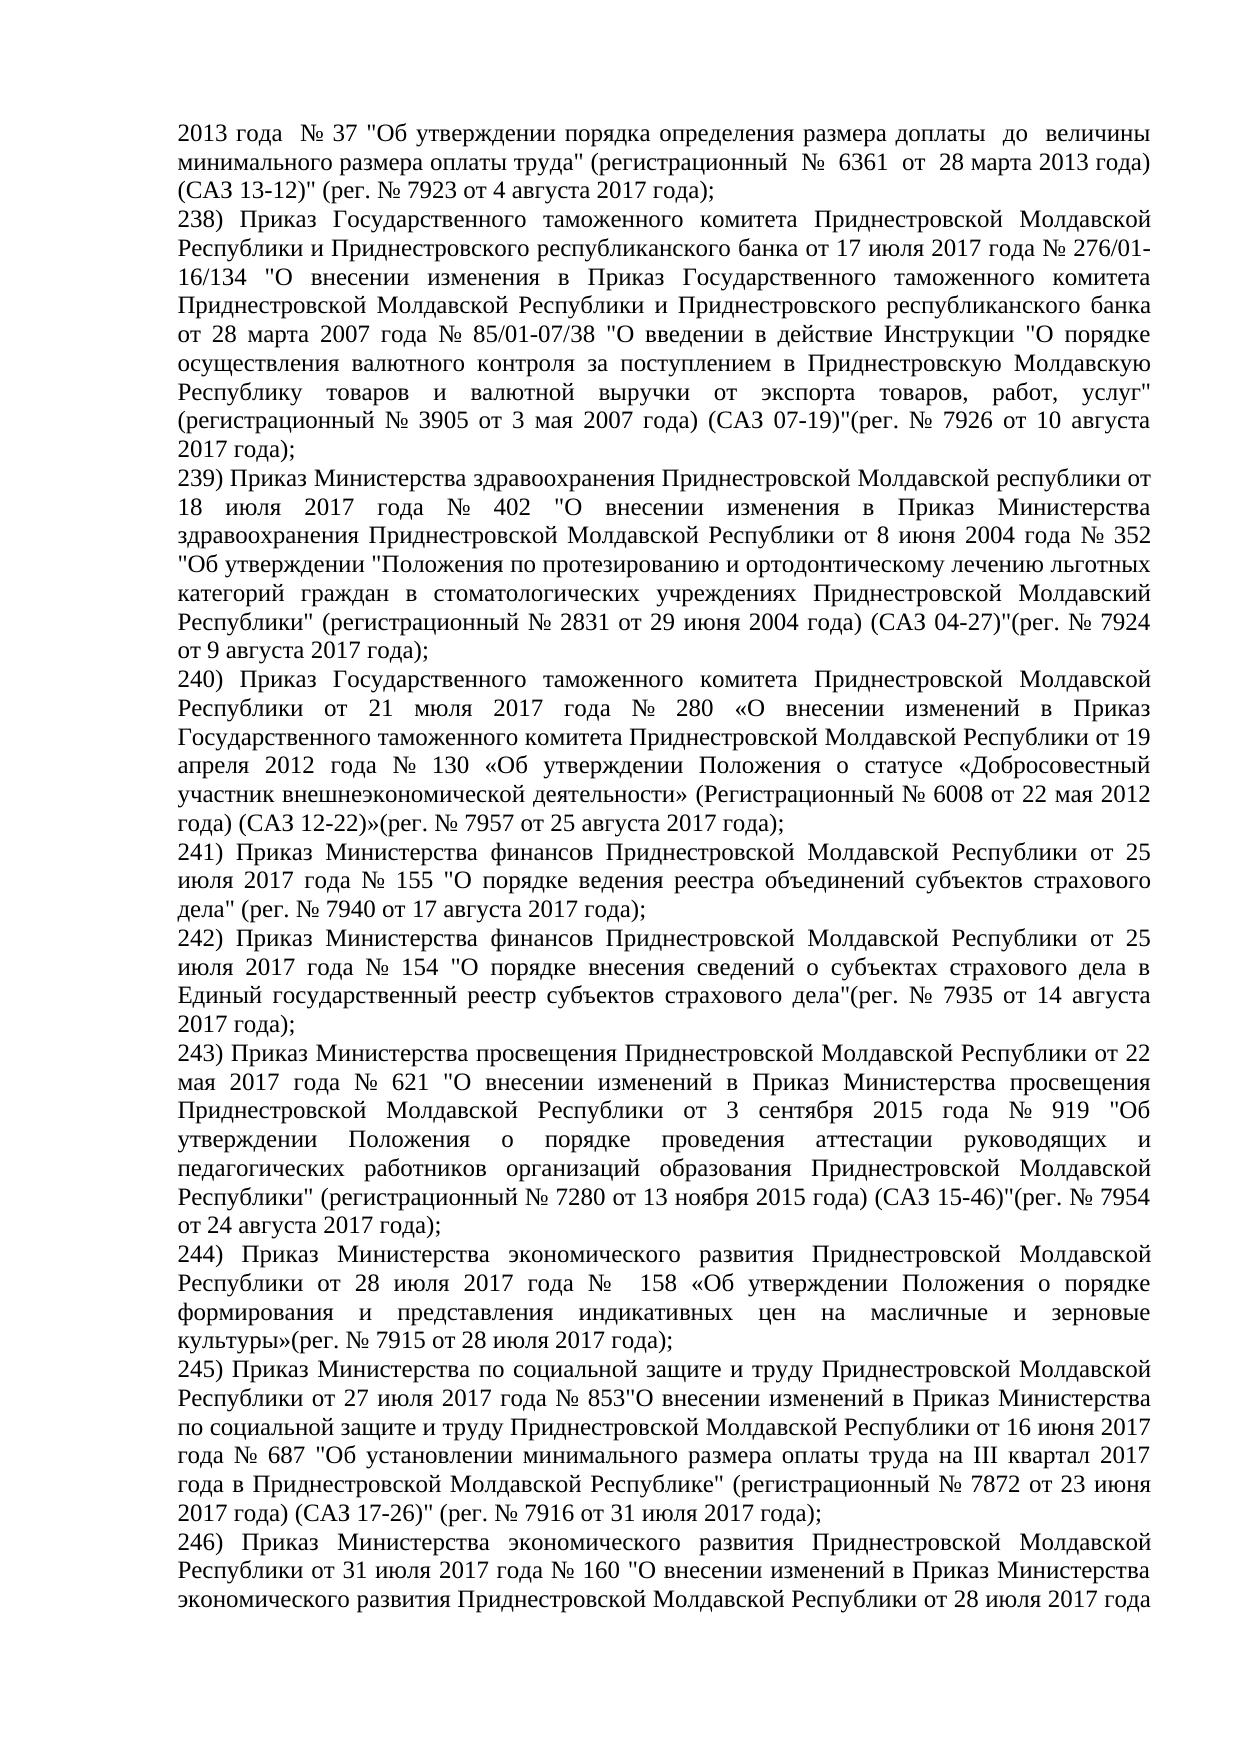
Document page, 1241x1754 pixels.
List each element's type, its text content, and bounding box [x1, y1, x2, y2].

text 239) Приказ Министерства здравоохранения Приднестровской Молдавской республики от 18 июля 2017 года № 402 "О внесении изменения в Приказ Министерства здравоохранения Приднестровской Молдавской Республики от 8 июня 2004 года № 352 "Об утверждении "Положения по протезированию и ортодонтическому лечению льготных категорий граждан в стоматологических учреждениях Приднестровской Молдавский Республики" (регистрационный № 2831 от 29 июня 2004 года) (САЗ 04-27)"(рег. № 7924 от 9 августа 2017 года); [177, 463, 1152, 664]
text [177, 1527, 1152, 1613]
text 242) Приказ Министерства финансов Приднестровской Молдавской Республики от 25 июля 2017 года № 154 "О порядке внесения сведений о субъектах страхового дела в Единый государственный реестр субъектов страхового дела"(рег. № 7935 от 14 августа 2017 года); [177, 923, 1152, 1038]
text 245) Приказ Министерства по социальной защите и труду Приднестровской Молдавской Республики от 27 июля 2017 года № 853"О внесении изменений в Приказ Министерства по социальной защите и труду Приднестровской Молдавской Республики от 16 июня 2017 года № 687 "Об установлении минимального размера оплаты труда на III квартал 2017 года в Приднестровской Молдавской Республике" (регистрационный № 7872 от 23 июня 2017 года) (САЗ 17-26)" (рег. № 7916 от 31 июля 2017 года); [177, 1354, 1152, 1527]
text 238) Приказ Государственного таможенного комитета Приднестровской Молдавской Республики и Приднестровского республиканского банка от 17 июля 2017 года № 276/01-16/134 "О внесении изменения в Приказ Государственного таможенного комитета Приднестровской Молдавской Республики и Приднестровского республиканского банка от 28 марта 2007 года № 85/01-07/38 "О введении в действие Инструкции "О порядке осуществления валютного контроля за поступлением в Приднестровскую Молдавскую Республику товаров и валютной выручки от экспорта товаров, работ, услуг" (регистрационный № 3905 от 3 мая 2007 года) (САЗ 07-19)"(рег. № 7926 от 10 августа 2017 года); [177, 204, 1152, 463]
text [177, 118, 1152, 204]
text 241) Приказ Министерства финансов Приднестровской Молдавской Республики от 25 июля 2017 года № 155 "О порядке ведения реестра объединений субъектов страхового дела" (рег. № 7940 от 17 августа 2017 года); [177, 837, 1152, 923]
text 240) Приказ Государственного таможенного комитета Приднестровской Молдавской Республики от 21 мюля 2017 года № 280 «О внесении изменений в Приказ Государственного таможенного комитета Приднестровской Молдавской Республики от 19 апреля 2012 года № 130 «Об утверждении Положения о статусе «Добросовестный участник внешнеэкономической деятельности» (Регистрационный № 6008 от 22 мая 2012 года) (САЗ 12-22)»(рег. № 7957 от 25 августа 2017 года); [177, 664, 1152, 837]
text 244) Приказ Министерства экономического развития Приднестровской Молдавской Республики от 28 июля 2017 года № 158 «Об утверждении Положения о порядке формирования и представления индикативных цен на масличные и зерновые культуры»(рег. № 7915 от 28 июля 2017 года); [177, 1239, 1152, 1354]
text 243) Приказ Министерства просвещения Приднестровской Молдавской Республики от 22 мая 2017 года № 621 "О внесении изменений в Приказ Министерства просвещения Приднестровской Молдавской Республики от 3 сентября 2015 года № 919 "Об утверждении Положения о порядке проведения аттестации руководящих и педагогических работников организаций образования Приднестровской Молдавской Республики" (регистрационный № 7280 от 13 ноября 2015 года) (САЗ 15-46)"(рег. № 7954 от 24 августа 2017 года); [177, 1038, 1152, 1239]
